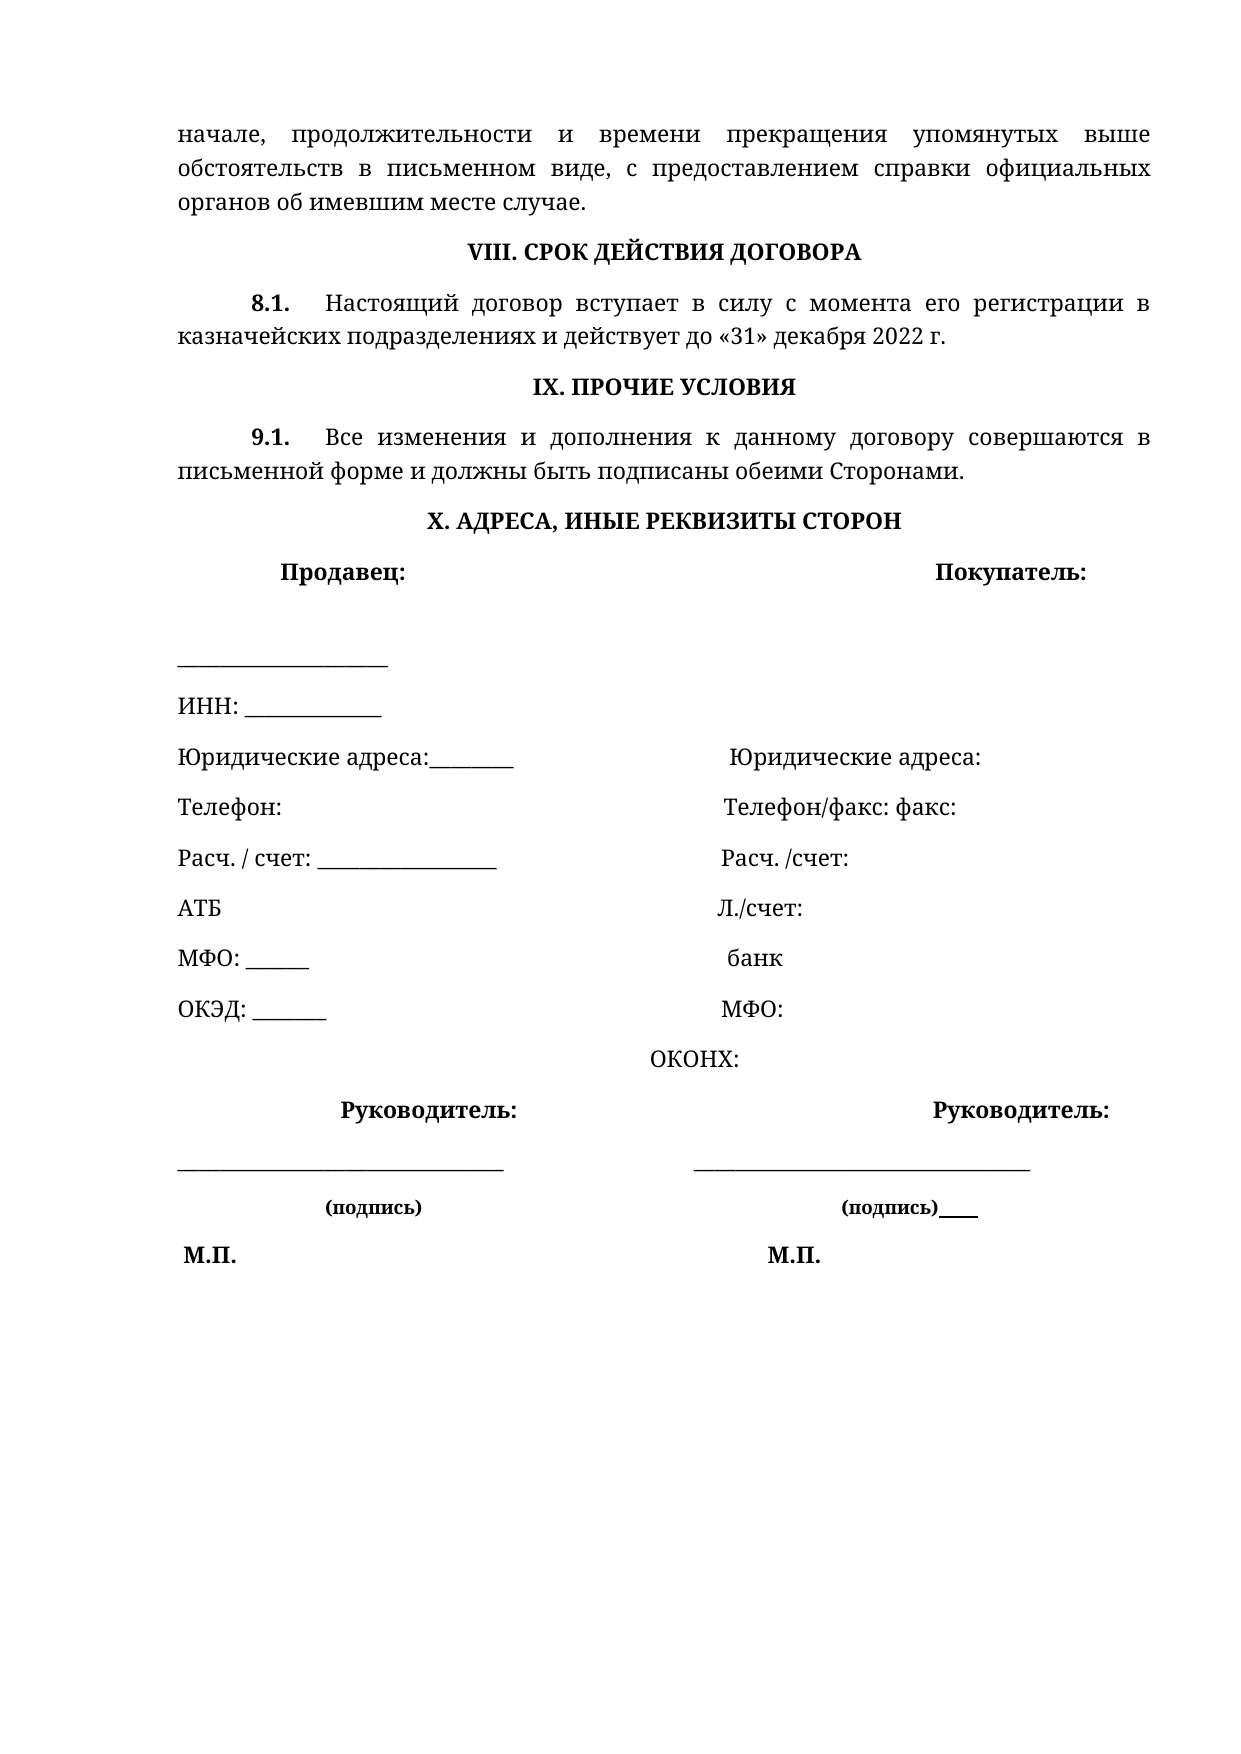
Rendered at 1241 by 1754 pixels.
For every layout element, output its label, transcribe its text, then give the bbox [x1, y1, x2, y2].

text _______________________________ ________________________________ [177, 1144, 1152, 1175]
text ОКЭД: _______ МФО: [177, 993, 1152, 1024]
text Телефон: Телефон/факс: факс: [177, 791, 1152, 822]
text Продавец: Покупатель: [177, 556, 1152, 621]
text (подпись) (подпись) [177, 1194, 1152, 1220]
text АТБ Л./счет: [177, 892, 1152, 923]
text Расч. / счет: _________________ Расч. /счет: [177, 841, 1152, 873]
text Юридические адреса:________ Юридические адреса: [177, 741, 1152, 772]
text ____________________ [177, 640, 1152, 671]
text VIII. СРОК ДЕЙСТВИЯ ДОГОВОРА [177, 236, 1152, 267]
text М.П. М.П. [177, 1238, 1152, 1270]
text X. АДРЕСА, ИНЫЕ РЕКВИЗИТЫ СТОРОН [177, 505, 1152, 536]
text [177, 118, 1152, 217]
text IX. ПРОЧИЕ УСЛОВИЯ [177, 371, 1152, 402]
text МФО: ______ банк [177, 942, 1152, 973]
text ОКОНХ: [177, 1043, 1152, 1074]
text Руководитель: Руководитель: [177, 1093, 1152, 1125]
text ИНН: _____________ [177, 690, 1152, 721]
text 9.1. Все изменения и дополнения к данному договору совершаются в письменной форме и должны быть подписаны обеими Сторонами. [177, 421, 1152, 486]
text 8.1. Настоящий договор вступает в силу с момента его регистрации в казначейских подразделениях и действует до «31» декабря 2022 г. [177, 286, 1152, 351]
